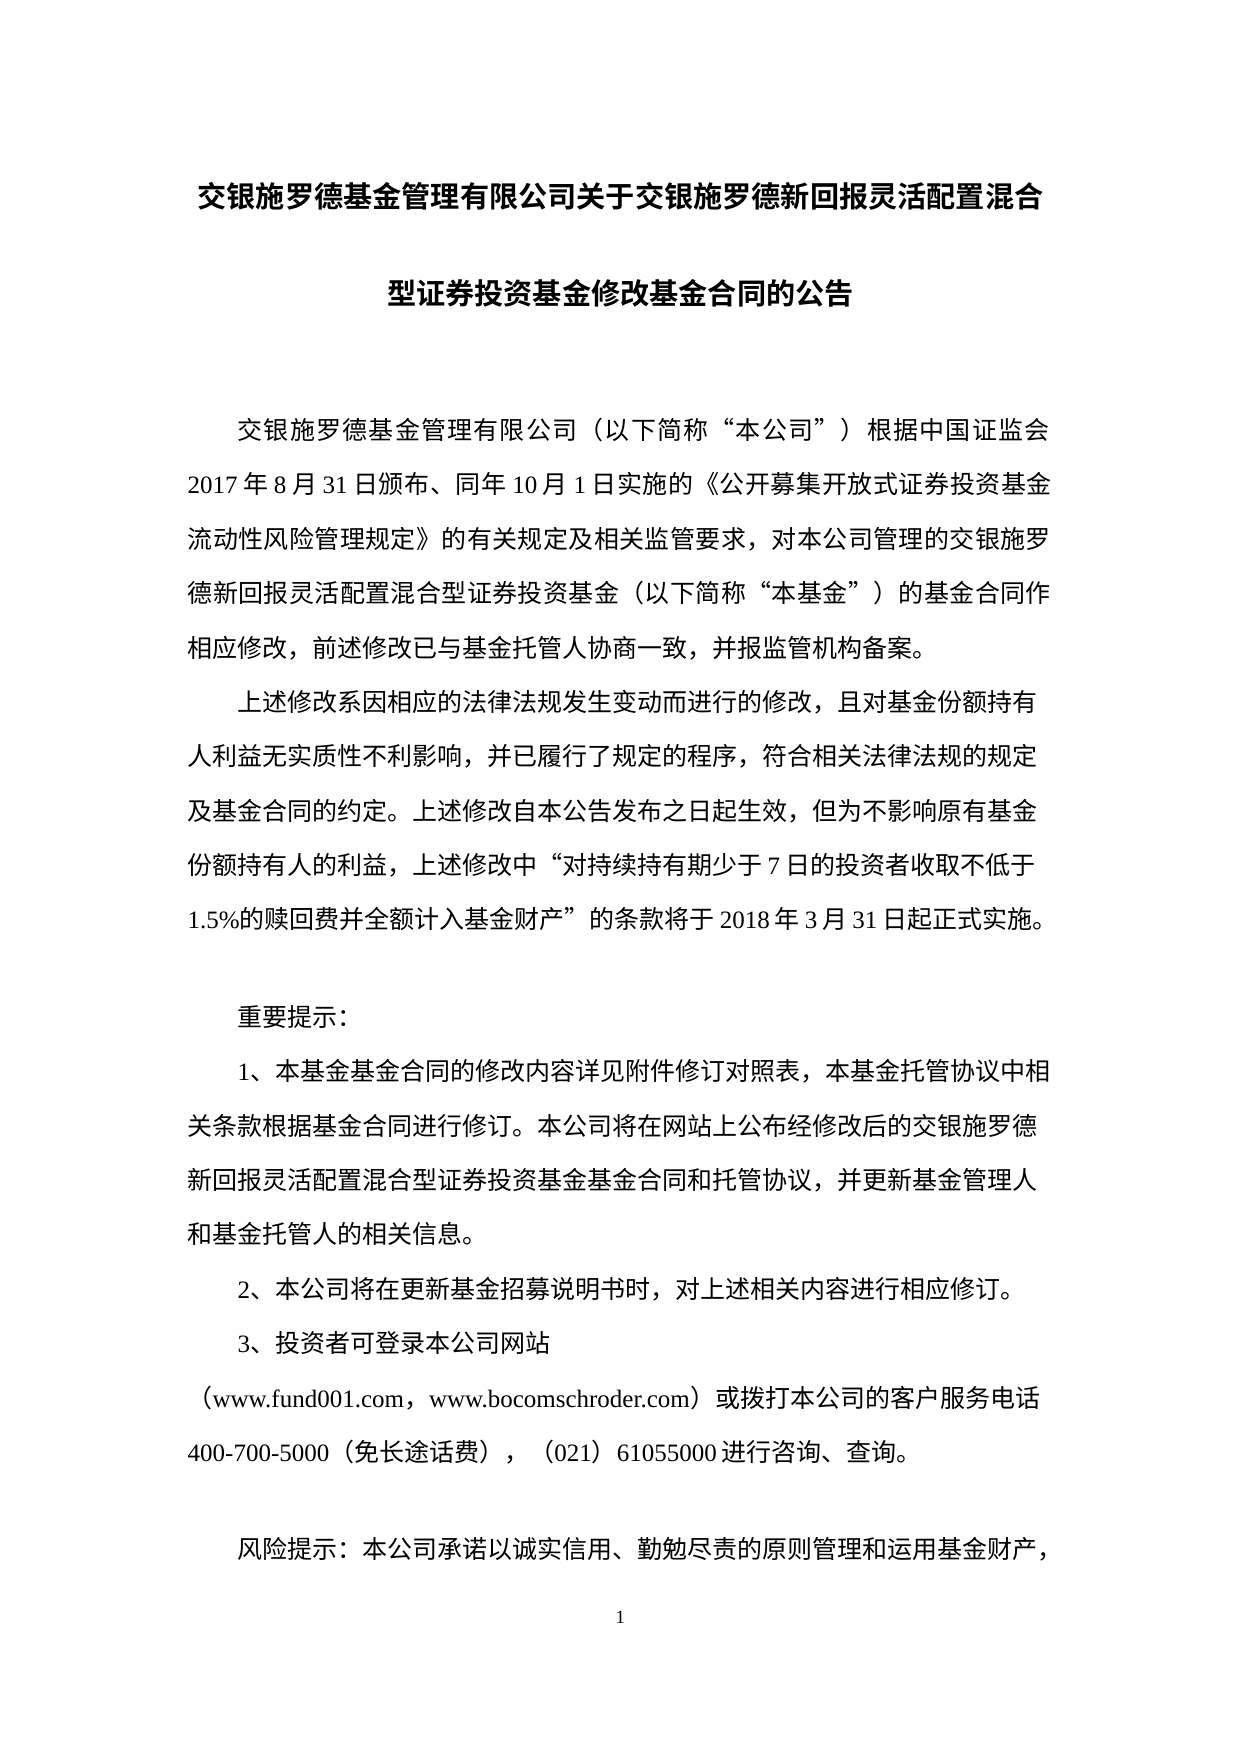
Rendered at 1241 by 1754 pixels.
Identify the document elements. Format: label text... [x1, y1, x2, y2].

text 3、投资者可登录本公司网站（www.fund001.com，www.bocomschroder.com）或拨打本公司的客户服务电话400-700-5000（免长途话费），（021）61055000进行咨询、查询。 [187, 1324, 1053, 1469]
text 交银施罗德基金管理有限公司（以下简称“本公司”）根据中国证监会2017年8月31日颁布、同年10月1日实施的《公开募集开放式证券投资基金流动性风险管理规定》的有关规定及相关监管要求，对本公司管理的交银施罗德新回报灵活配置混合型证券投资基金（以下简称“本基金”）的基金合同作相应修改，前述修改已与基金托管人协商一致，并报监管机构备案。 [187, 411, 1053, 664]
text 2、本公司将在更新基金招募说明书时，对上述相关内容进行相应修订。 [187, 1269, 1053, 1306]
text 1、本基金基金合同的修改内容详见附件修订对照表，本基金托管协议中相关条款根据基金合同进行修订。本公司将在网站上公布经修改后的交银施罗德新回报灵活配置混合型证券投资基金基金合同和托管协议，并更新基金管理人和基金托管人的相关信息。 [187, 1052, 1053, 1251]
text 交银施罗德基金管理有限公司关于交银施罗德新回报灵活配置混合型证券投资基金修改基金合同的公告 [187, 162, 1053, 324]
text 重要提示： [187, 997, 1053, 1034]
text 上述修改系因相应的法律法规发生变动而进行的修改，且对基金份额持有人利益无实质性不利影响，并已履行了规定的程序，符合相关法律法规的规定及基金合同的约定。上述修改自本公告发布之日起生效，但为不影响原有基金份额持有人的利益，上述修改中“对持续持有期少于7日的投资者收取不低于1.5%的赎回费并全额计入基金财产”的条款将于2018年3月31日起正式实施。 [187, 682, 1053, 936]
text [187, 1530, 1053, 1566]
